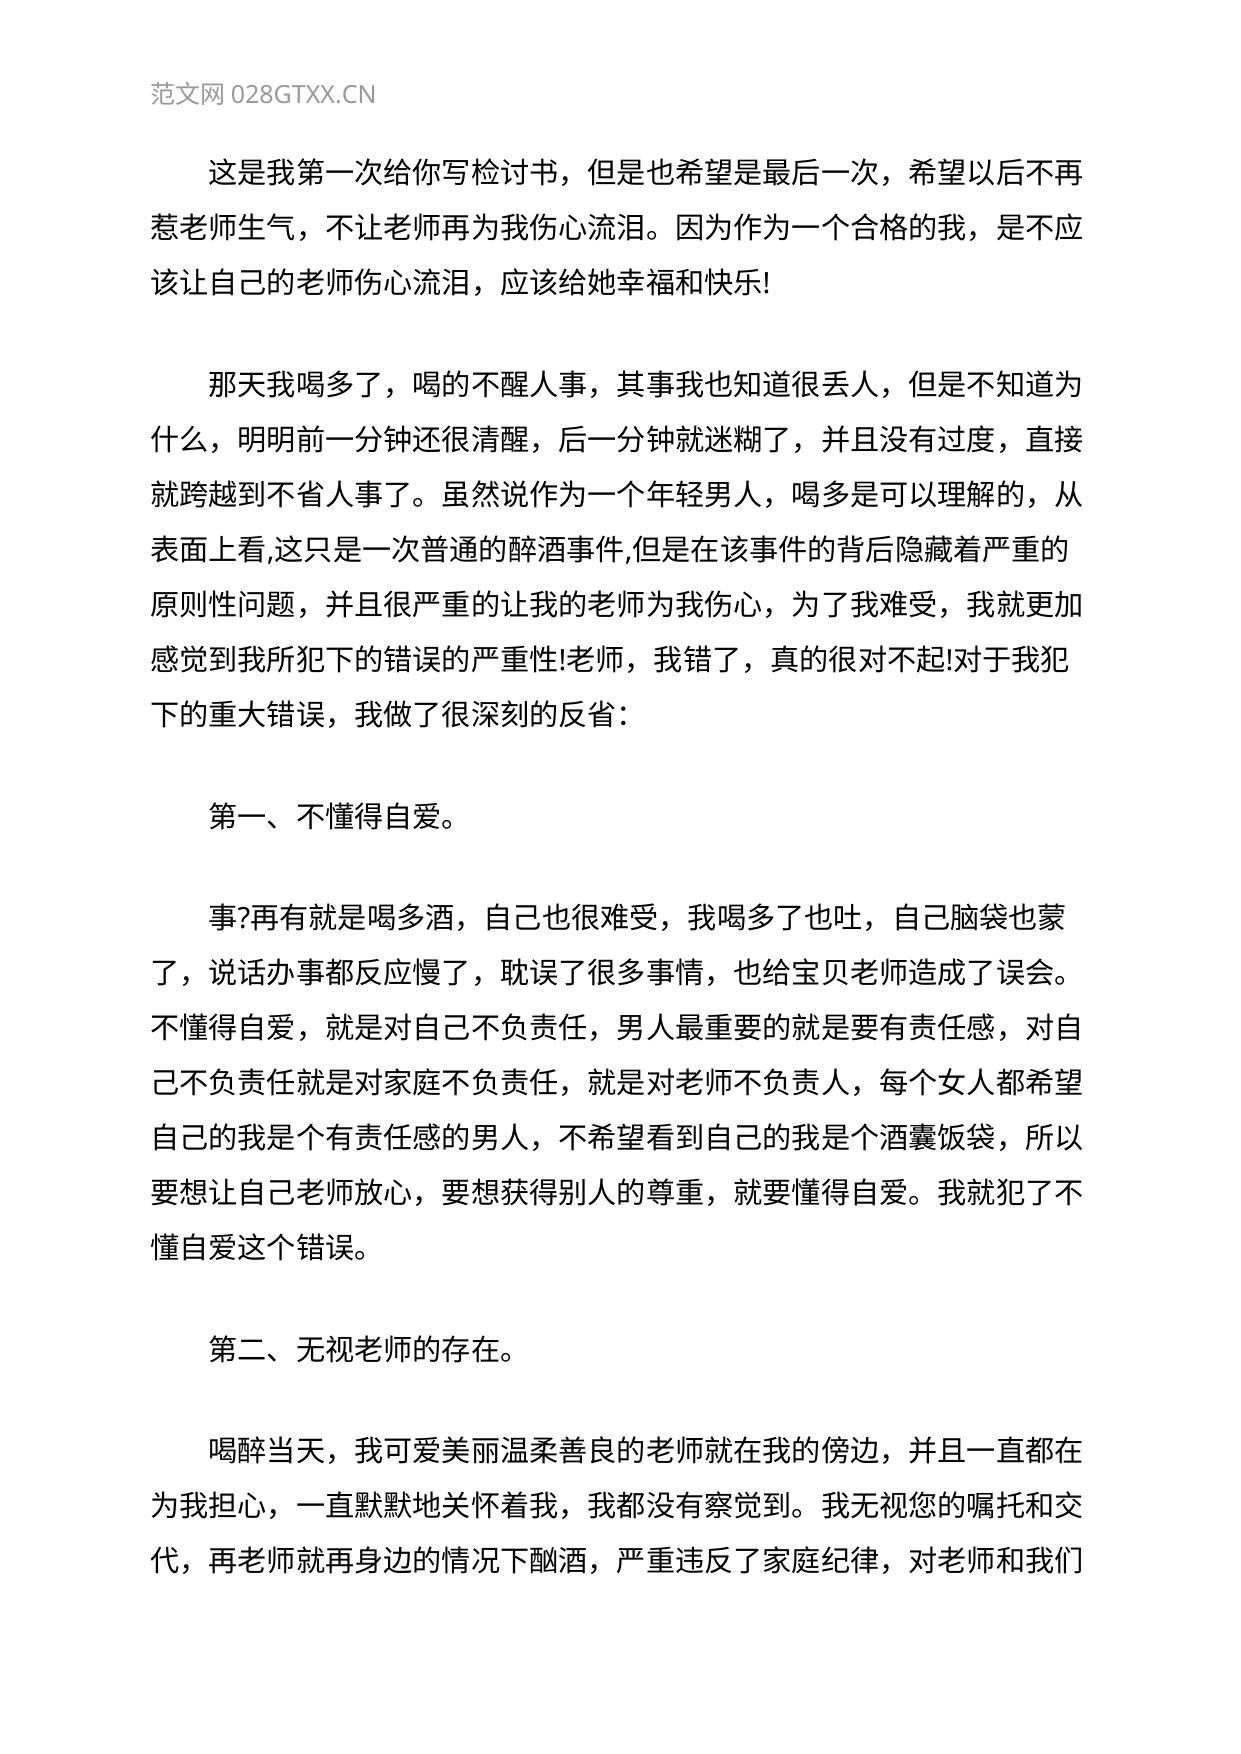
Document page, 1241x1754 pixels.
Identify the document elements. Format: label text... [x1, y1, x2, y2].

text 那天我喝多了，喝的不醒人事，其事我也知道很丢人，但是不知道为什么，明明前一分钟还很清醒，后一分钟就迷糊了，并且没有过度，直接就跨越到不省人事了。虽然说作为一个年轻男人，喝多是可以理解的，从表面上看,这只是一次普通的醉酒事件,但是在该事件的背后隐藏着严重的原则性问题，并且很严重的让我的老师为我伤心，为了我难受，我就更加感觉到我所犯下的错误的严重性!老师，我错了，真的很对不起!对于我犯下的重大错误，我做了很深刻的反省： [150, 362, 1090, 734]
text 第一、不懂得自爱。 [150, 793, 1090, 835]
text 这是我第一次给你写检讨书，但是也希望是最后一次，希望以后不再惹老师生气，不让老师再为我伤心流泪。因为作为一个合格的我，是不应该让自己的老师伤心流泪，应该给她幸福和快乐! [150, 150, 1090, 302]
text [150, 1428, 1090, 1580]
text 事?再有就是喝多酒，自己也很难受，我喝多了也吐，自己脑袋也蒙了，说话办事都反应慢了，耽误了很多事情，也给宝贝老师造成了误会。不懂得自爱，就是对自己不负责任，男人最重要的就是要有责任感，对自己不负责任就是对家庭不负责任，就是对老师不负责人，每个女人都希望自己的我是个有责任感的男人，不希望看到自己的我是个酒囊饭袋，所以要想让自己老师放心，要想获得别人的尊重，就要懂得自爱。我就犯了不懂自爱这个错误。 [150, 895, 1090, 1267]
text 第二、无视老师的存在。 [150, 1326, 1090, 1368]
